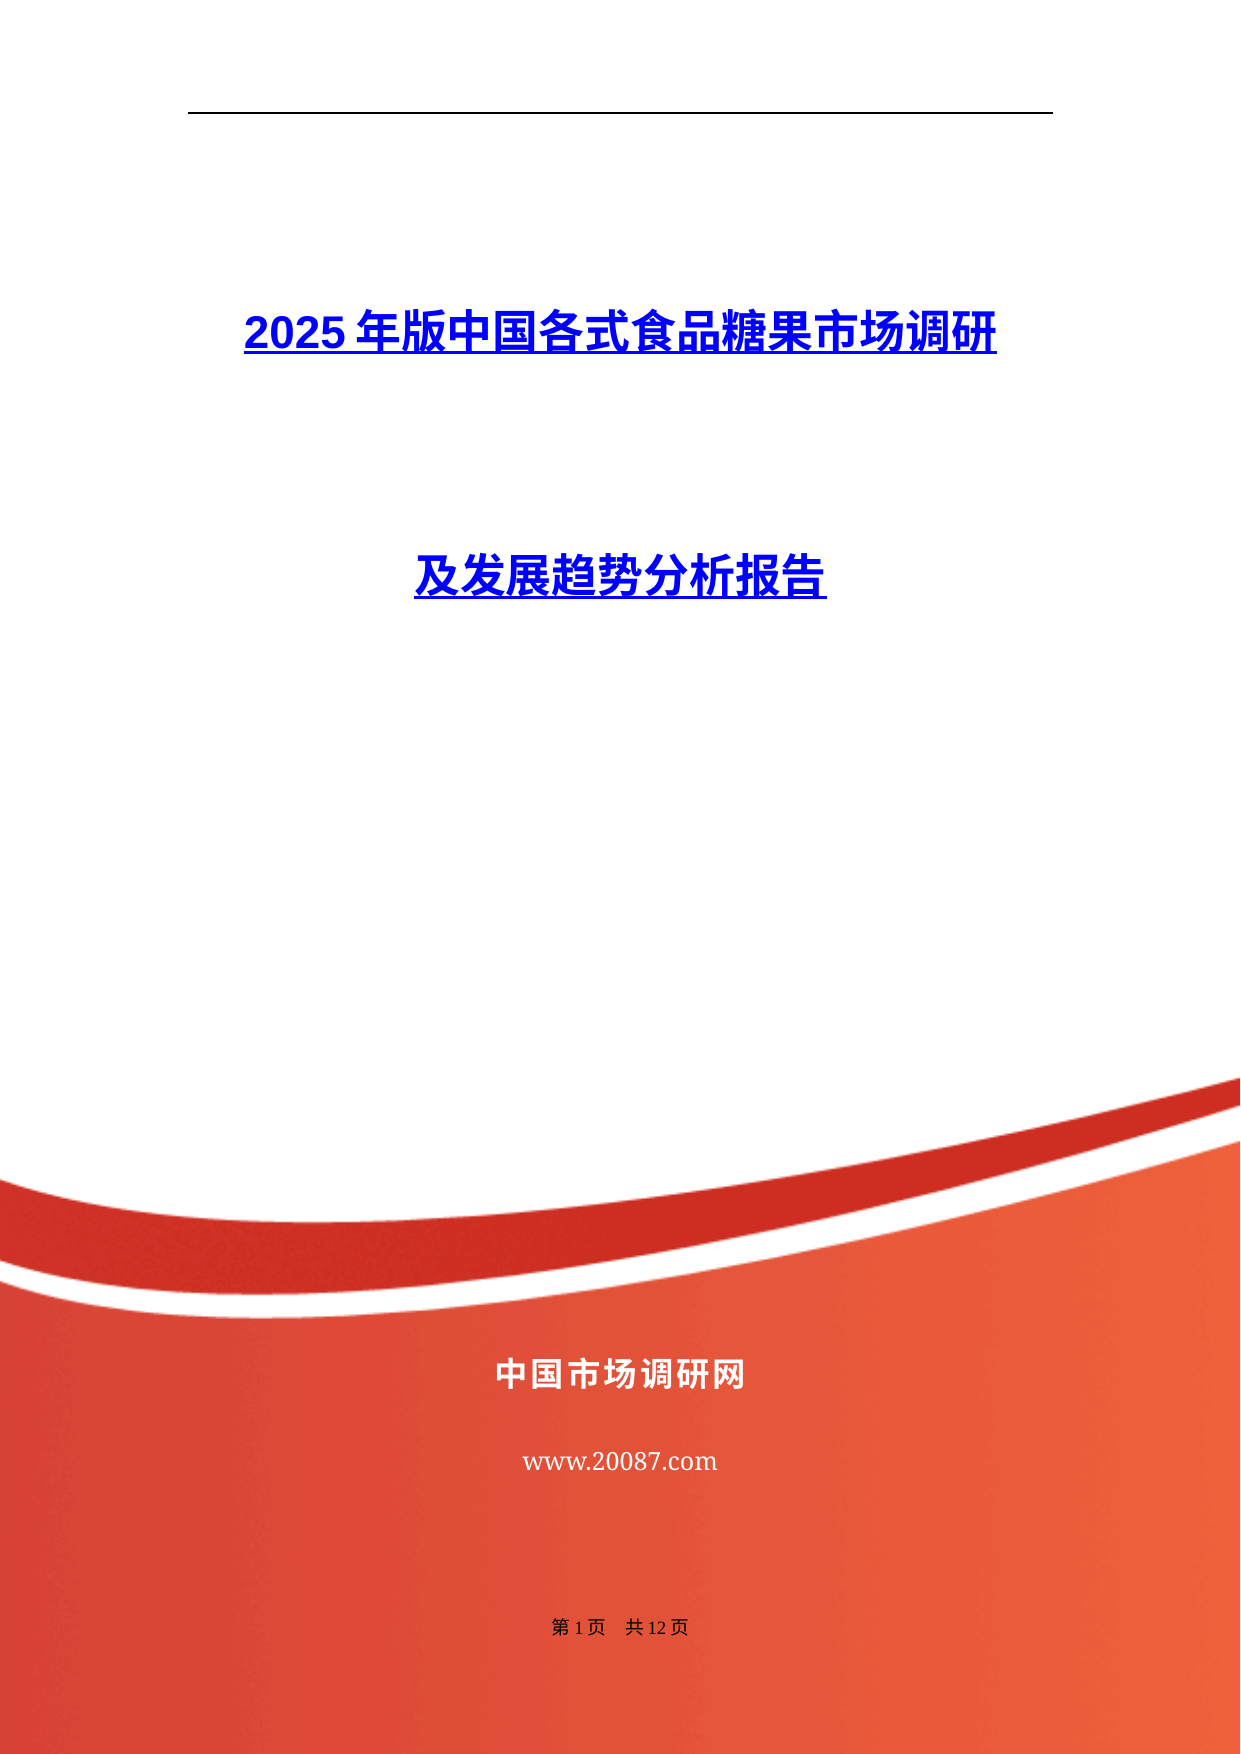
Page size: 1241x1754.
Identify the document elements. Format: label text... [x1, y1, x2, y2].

picture [0, 1006, 1241, 1754]
table_header 2025年版中国各式食品糖果市场调研及发展趋势分析报告 [188, 207, 1053, 773]
text www.20087.com [187, 1428, 1053, 1493]
subtitle 中国市场调研网 [187, 1339, 1053, 1404]
